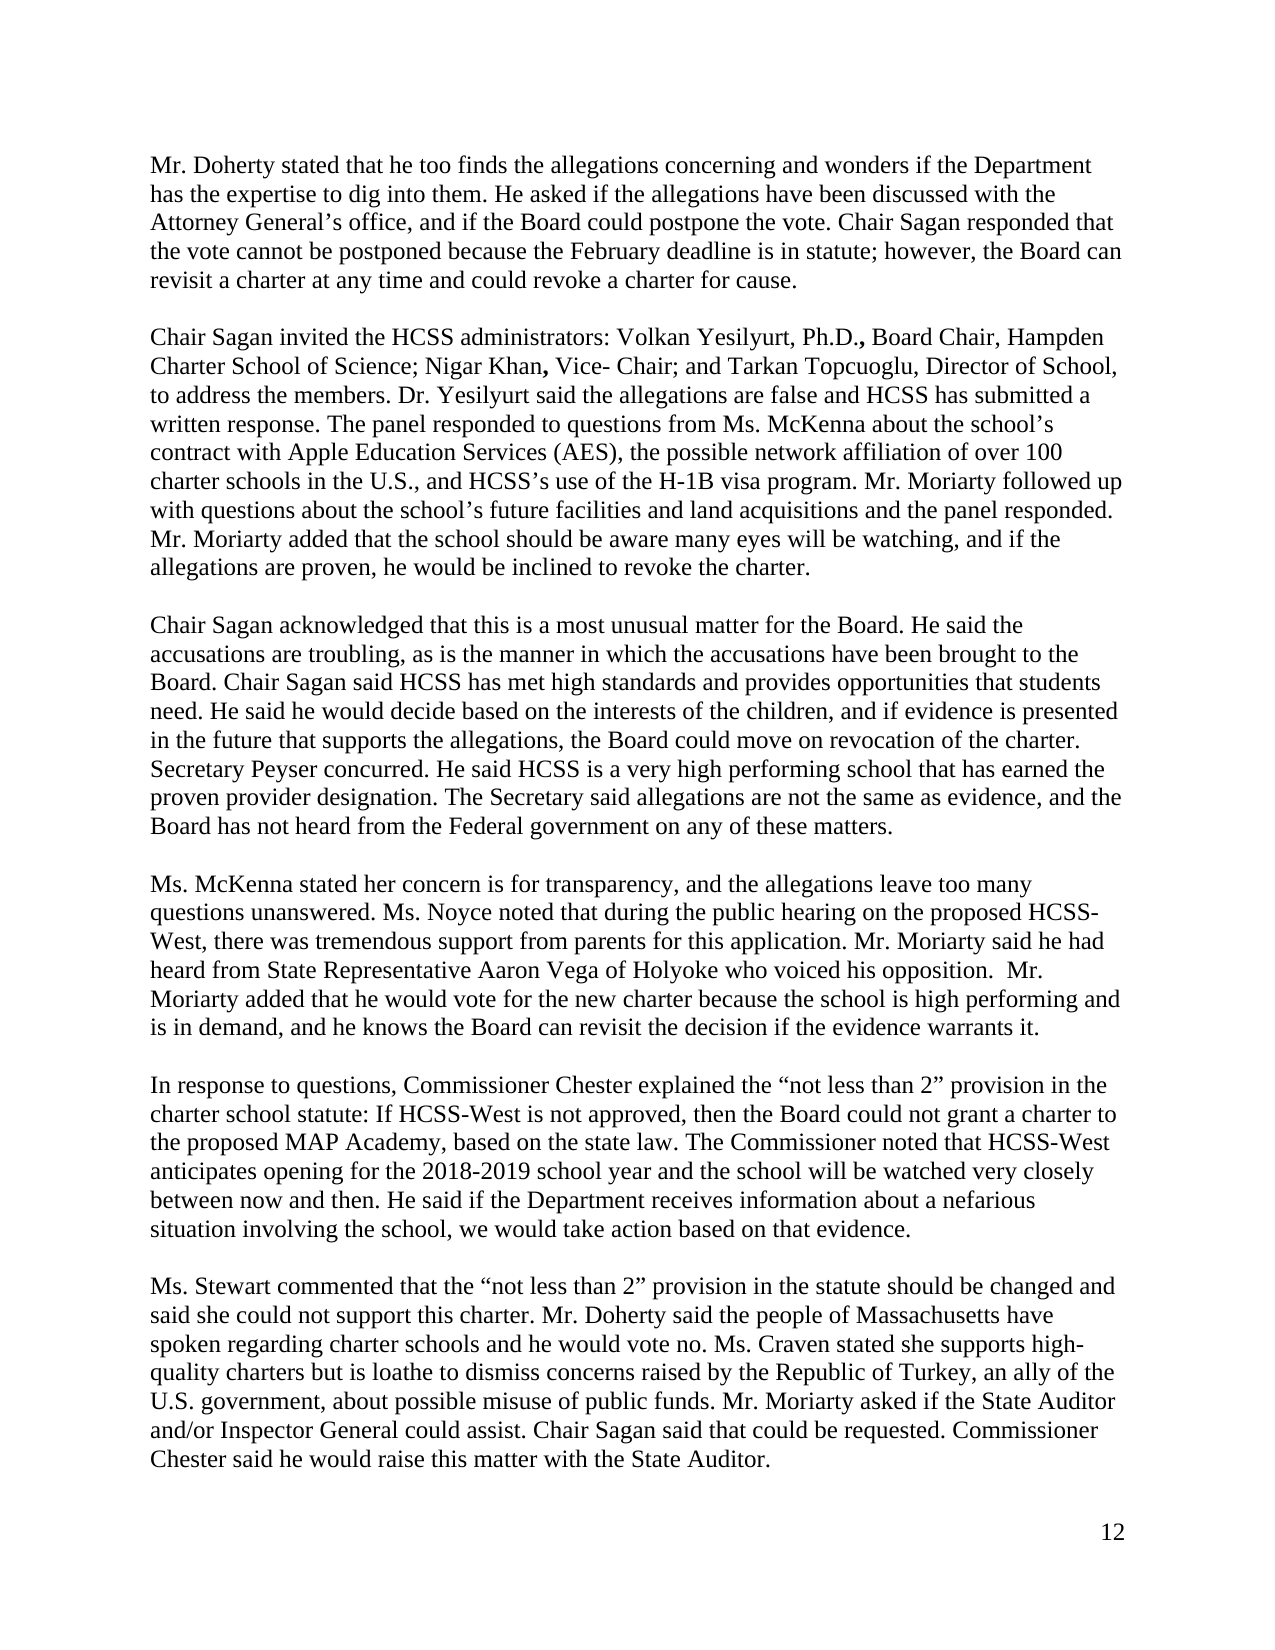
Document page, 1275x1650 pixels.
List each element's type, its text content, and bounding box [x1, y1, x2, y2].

text Secretary Peyser concurred. He said HCSS is a very high performing school that has earned the proven provider designation. The Secretary said allegations are not the same as evidence, and the Board has not heard from the Federal government on any of these matters. [150, 754, 1125, 840]
text Chair Sagan invited the HCSS administrators: Volkan Yesilyurt, Ph.D., Board Chair, Hampden Charter School of Science; Nigar Khan, Vice- Chair; and Tarkan Topcuoglu, Director of School, to address the members. Dr. Yesilyurt said the allegations are false and HCSS has submitted a written response. The panel responded to questions from Ms. McKenna about the school’s contract with Apple Education Services (AES), the possible network affiliation of over 100 charter schools in the U.S., and HCSS’s use of the H-1B visa program. Mr. Moriarty followed up with questions about the school’s future facilities and land acquisitions and the panel responded. Mr. Moriarty added that the school should be aware many eyes will be watching, and if the allegations are proven, he would be inclined to revoke the charter. [150, 322, 1125, 581]
text Ms. McKenna stated her concern is for transparency, and the allegations leave too many questions unanswered. Ms. Noyce noted that during the public hearing on the proposed HCSS-West, there was tremendous support from parents for this application. Mr. Moriarty said he had heard from State Representative Aaron Vega of Holyoke who voiced his opposition. Mr. Moriarty added that he would vote for the new charter because the school is high performing and is in demand, and he knows the Board can revisit the decision if the evidence warrants it. [150, 869, 1125, 1041]
text In response to questions, Commissioner Chester explained the “not less than 2” provision in the charter school statute: If HCSS-West is not approved, then the Board could not grant a charter to the proposed MAP Academy, based on the state law. The Commissioner noted that HCSS-West anticipates opening for the 2018-2019 school year and the school will be watched very closely between now and then. He said if the Department receives information about a nefarious situation involving the school, we would take action based on that evidence. [150, 1070, 1125, 1242]
text Ms. Stewart commented that the “not less than 2” provision in the statute should be changed and said she could not support this charter. Mr. Doherty said the people of Massachusetts have spoken regarding charter schools and he would vote no. Ms. Craven stated she supports high-quality charters but is loathe to dismiss concerns raised by the Republic of Turkey, an ally of the U.S. government, about possible misuse of public funds. Mr. Moriarty asked if the State Auditor and/or Inspector General could assist. Chair Sagan said that could be requested. Commissioner Chester said he would raise this matter with the State Auditor. [150, 1271, 1125, 1472]
text Mr. Doherty stated that he too finds the allegations concerning and wonders if the Department has the expertise to dig into them. He asked if the allegations have been discussed with the Attorney General’s office, and if the Board could postpone the vote. Chair Sagan responded that the vote cannot be postponed because the February deadline is in statute; however, the Board can revisit a charter at any time and could revoke a charter for cause. [150, 150, 1125, 294]
text Chair Sagan acknowledged that this is a most unusual matter for the Board. He said the accusations are troubling, as is the manner in which the accusations have been brought to the Board. Chair Sagan said HCSS has met high standards and provides opportunities that students need. He said he would decide based on the interests of the children, and if evidence is presented in the future that supports the allegations, the Board could move on revocation of the charter. [150, 610, 1125, 754]
